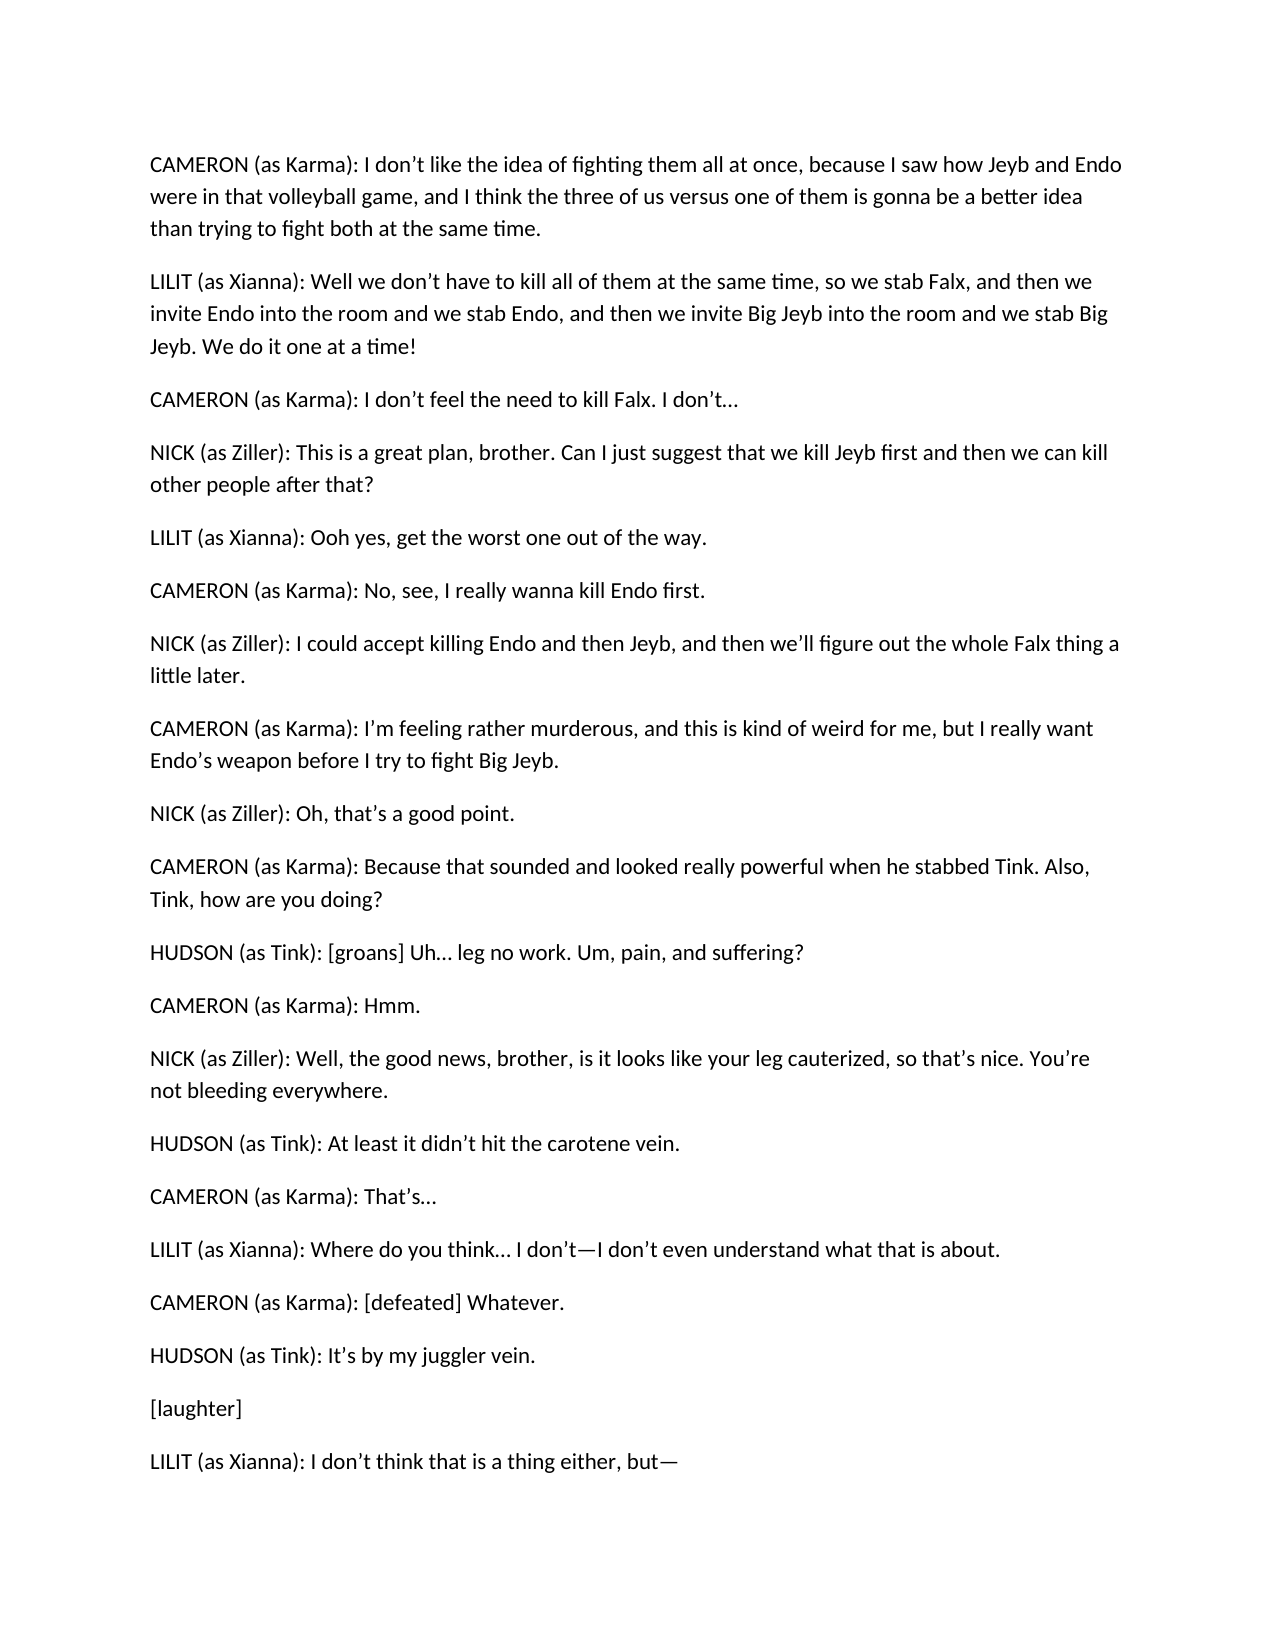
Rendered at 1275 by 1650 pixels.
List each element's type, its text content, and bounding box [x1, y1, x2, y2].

text NICK (as Ziller): This is a great plan, brother. Can I just suggest that we kill Jeyb first and then we can kill other people after that? [150, 438, 1125, 498]
text LILIT (as Xianna): Well we don’t have to kill all of them at the same time, so we stab Falx, and then we invite Endo into the room and we stab Endo, and then we invite Big Jeyb into the room and we stab Big Jeyb. We do it one at a time! [150, 267, 1125, 360]
text CAMERON (as Karma): [defeated] Whatever. [150, 1288, 1125, 1316]
text HUDSON (as Tink): [groans] Uh… leg no work. Um, pain, and suffering? [150, 938, 1125, 966]
text [laughter] [150, 1394, 1125, 1422]
text NICK (as Ziller): I could accept killing Endo and then Jeyb, and then we’ll figure out the whole Falx thing a little later. [150, 629, 1125, 689]
text CAMERON (as Karma): I’m feeling rather murderous, and this is kind of weird for me, but I really want Endo’s weapon before I try to fight Big Jeyb. [150, 714, 1125, 774]
text NICK (as Ziller): Well, the good news, brother, is it looks like your leg cauterized, so that’s nice. You’re not bleeding everywhere. [150, 1044, 1125, 1104]
text CAMERON (as Karma): Hmm. [150, 991, 1125, 1019]
text CAMERON (as Karma): Because that sounded and looked really powerful when he stabbed Tink. Also, Tink, how are you doing? [150, 852, 1125, 913]
text LILIT (as Xianna): Where do you think… I don’t—I don’t even understand what that is about. [150, 1235, 1125, 1263]
text CAMERON (as Karma): I don’t like the idea of fighting them all at once, because I saw how Jeyb and Endo were in that volleyball game, and I think the three of us versus one of them is gonna be a better idea than trying to fight both at the same time. [150, 150, 1125, 242]
text LILIT (as Xianna): Ooh yes, get the worst one out of the way. [150, 523, 1125, 551]
text HUDSON (as Tink): At least it didn’t hit the carotene vein. [150, 1129, 1125, 1157]
text CAMERON (as Karma): No, see, I really wanna kill Endo first. [150, 576, 1125, 604]
text NICK (as Ziller): Oh, that’s a good point. [150, 799, 1125, 827]
text CAMERON (as Karma): That’s… [150, 1182, 1125, 1210]
text LILIT (as Xianna): I don’t think that is a thing either, but— [150, 1447, 1125, 1475]
text CAMERON (as Karma): I don’t feel the need to kill Falx. I don’t… [150, 385, 1125, 413]
text HUDSON (as Tink): It’s by my juggler vein. [150, 1341, 1125, 1369]
